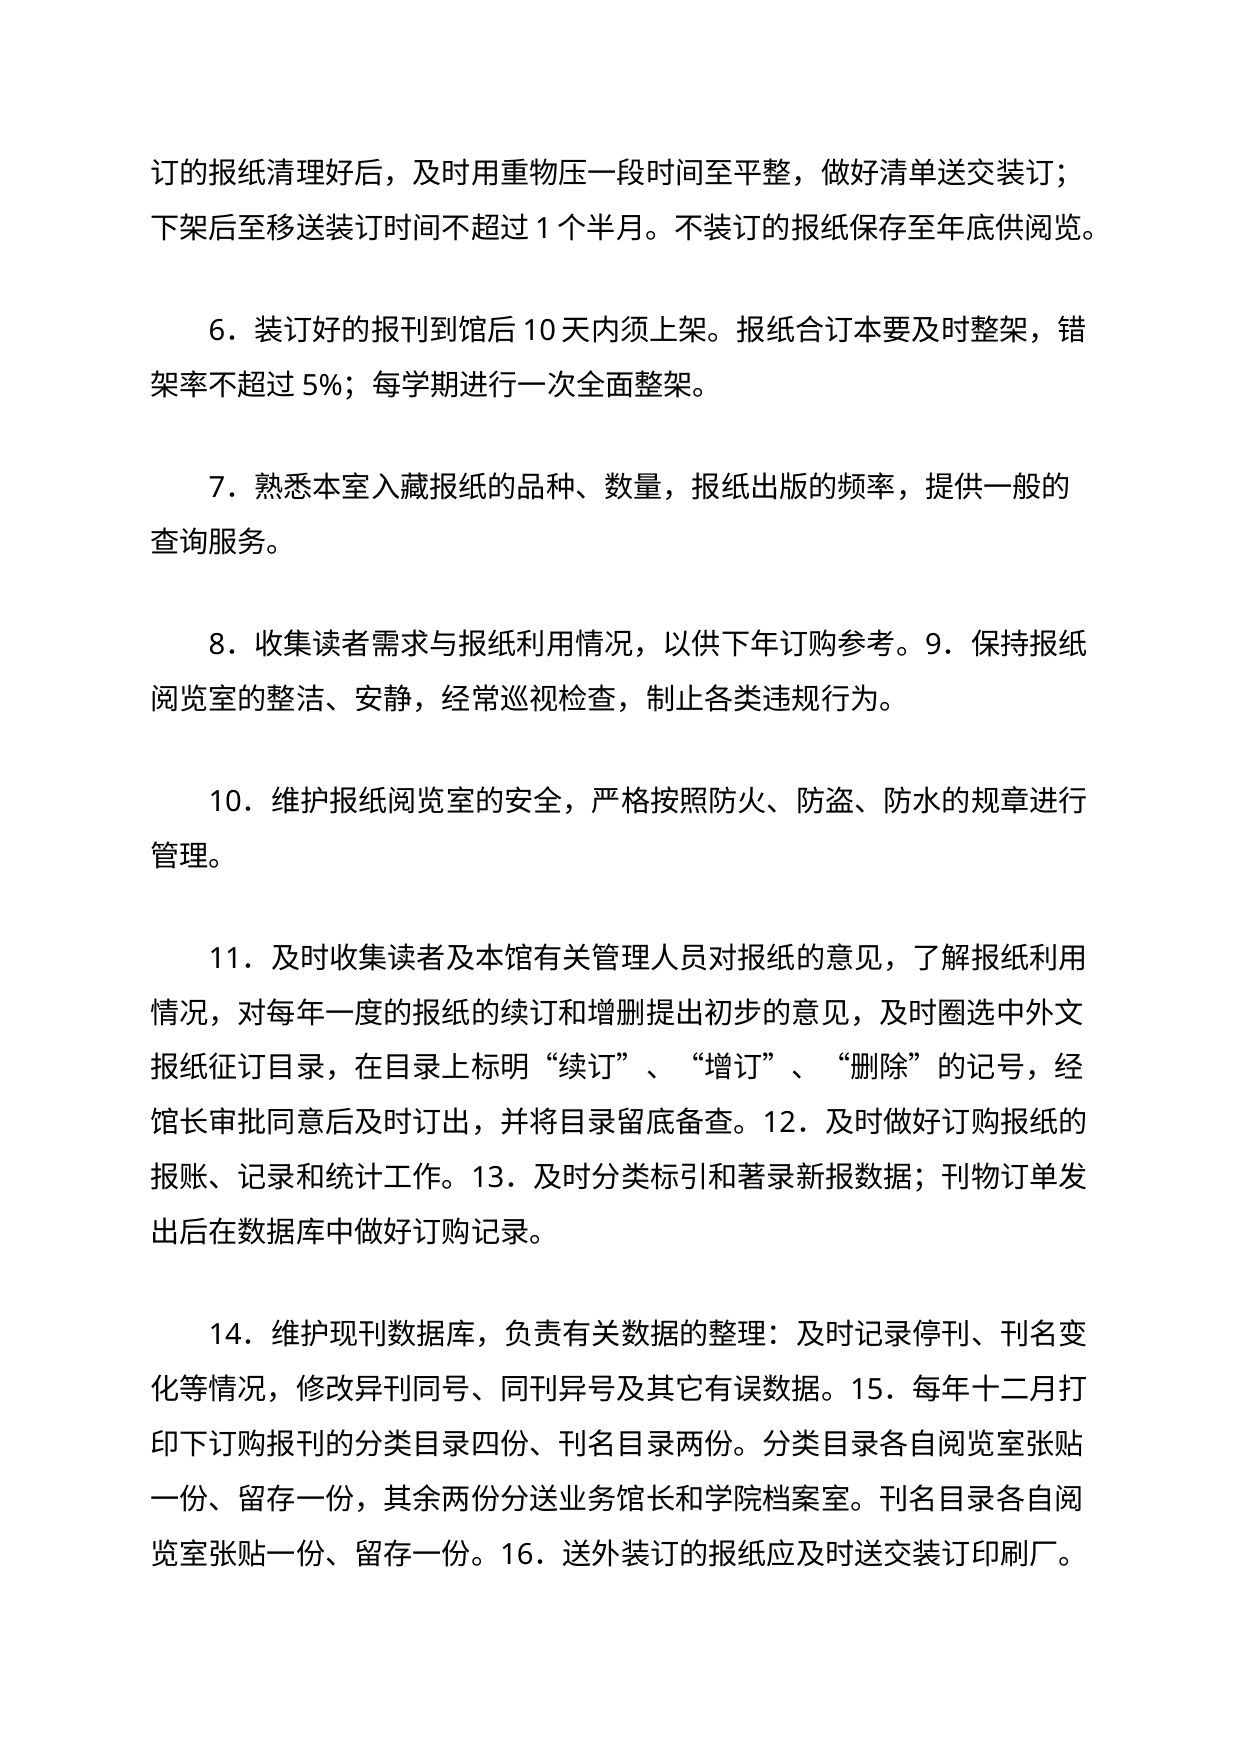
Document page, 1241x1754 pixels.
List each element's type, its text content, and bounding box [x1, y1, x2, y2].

text 8．收集读者需求与报纸利用情况，以供下年订购参考。9．保持报纸阅览室的整洁、安静，经常巡视检查，制止各类违规行为。 [150, 621, 1090, 718]
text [150, 150, 1090, 247]
text 14．维护现刊数据库，负责有关数据的整理：及时记录停刊、刊名变化等情况，修改异刊同号、同刊异号及其它有误数据。15．每年十二月打印下订购报刊的分类目录四份、刊名目录两份。分类目录各自阅览室张贴一份、留存一份，其余两份分送业务馆长和学院档案室。刊名目录各自阅览室张贴一份、留存一份。16．送外装订的报纸应及时送交装订印刷厂。 [150, 1311, 1090, 1573]
text 7．熟悉本室入藏报纸的品种、数量，报纸出版的频率，提供一般的查询服务。 [150, 464, 1090, 561]
text 11．及时收集读者及本馆有关管理人员对报纸的意见，了解报纸利用情况，对每年一度的报纸的续订和增删提出初步的意见，及时圈选中外文报纸征订目录，在目录上标明“续订”、“增订”、“删除”的记号，经馆长审批同意后及时订出，并将目录留底备查。12．及时做好订购报纸的报账、记录和统计工作。13．及时分类标引和著录新报数据；刊物订单发出后在数据库中做好订购记录。 [150, 934, 1090, 1251]
text 10．维护报纸阅览室的安全，严格按照防火、防盗、防水的规章进行管理。 [150, 777, 1090, 875]
text 6．装订好的报刊到馆后10天内须上架。报纸合订本要及时整架，错架率不超过5%；每学期进行一次全面整架。 [150, 307, 1090, 404]
